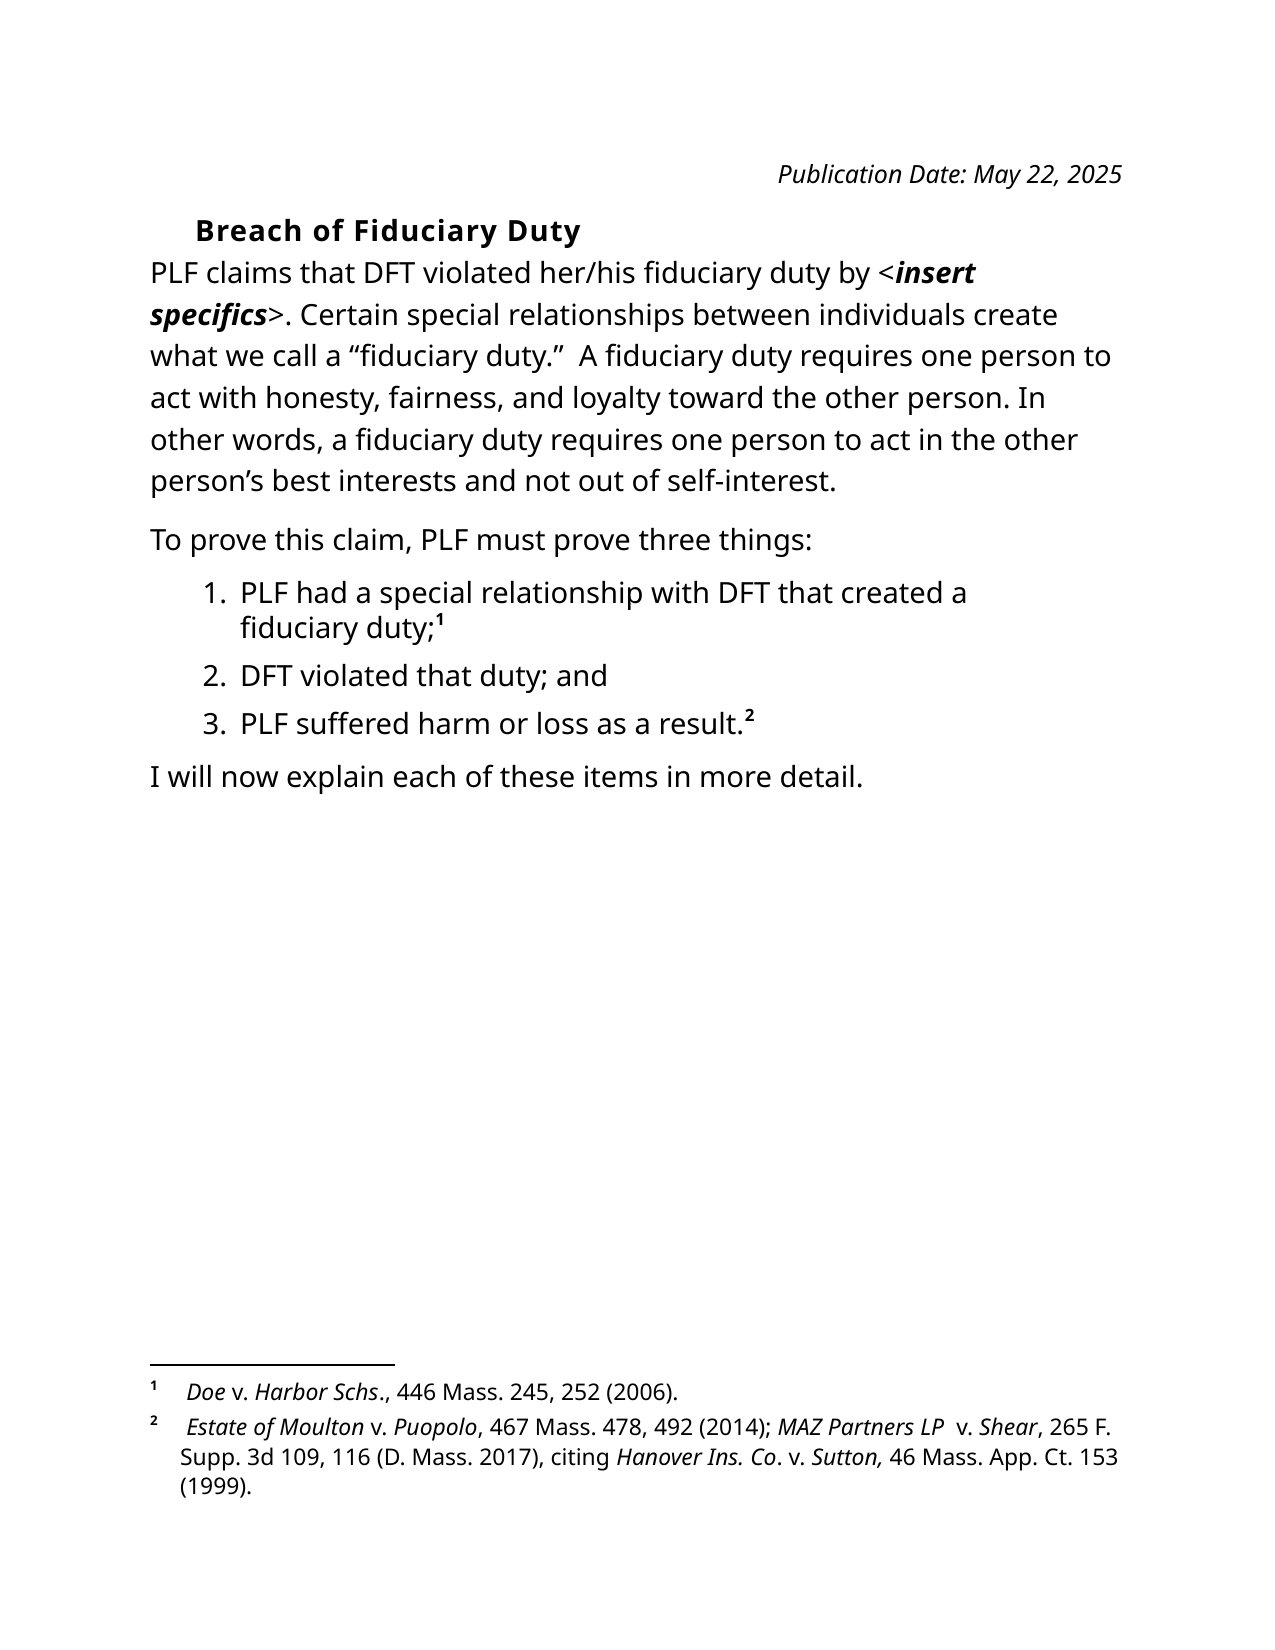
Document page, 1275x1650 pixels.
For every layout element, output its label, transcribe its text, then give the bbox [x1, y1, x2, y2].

text 3. PLF suffered harm or loss as a result. [202, 706, 1080, 742]
text 2. DFT violated that duty; and [202, 658, 1080, 694]
text PLF claims that DFT violated her/his fiduciary duty by <insert specifics>. Certain special relationships between individuals create what we call a “fiduciary duty.” A fiduciary duty requires one person to act with honesty, fairness, and loyalty toward the other person. In other words, a fiduciary duty requires one person to act in the other person’s best interests and not out of self-interest. [150, 250, 1125, 500]
text 1. PLF had a special relationship with DFT that created a fiduciary duty; [202, 575, 1080, 646]
text To prove this claim, PLF must prove three things: [150, 517, 1125, 558]
text I will now explain each of these items in more detail. [150, 754, 1125, 796]
text Breach of Fiduciary Duty [150, 208, 1125, 250]
text Publication Date: May 22, 2025 [150, 150, 1125, 192]
